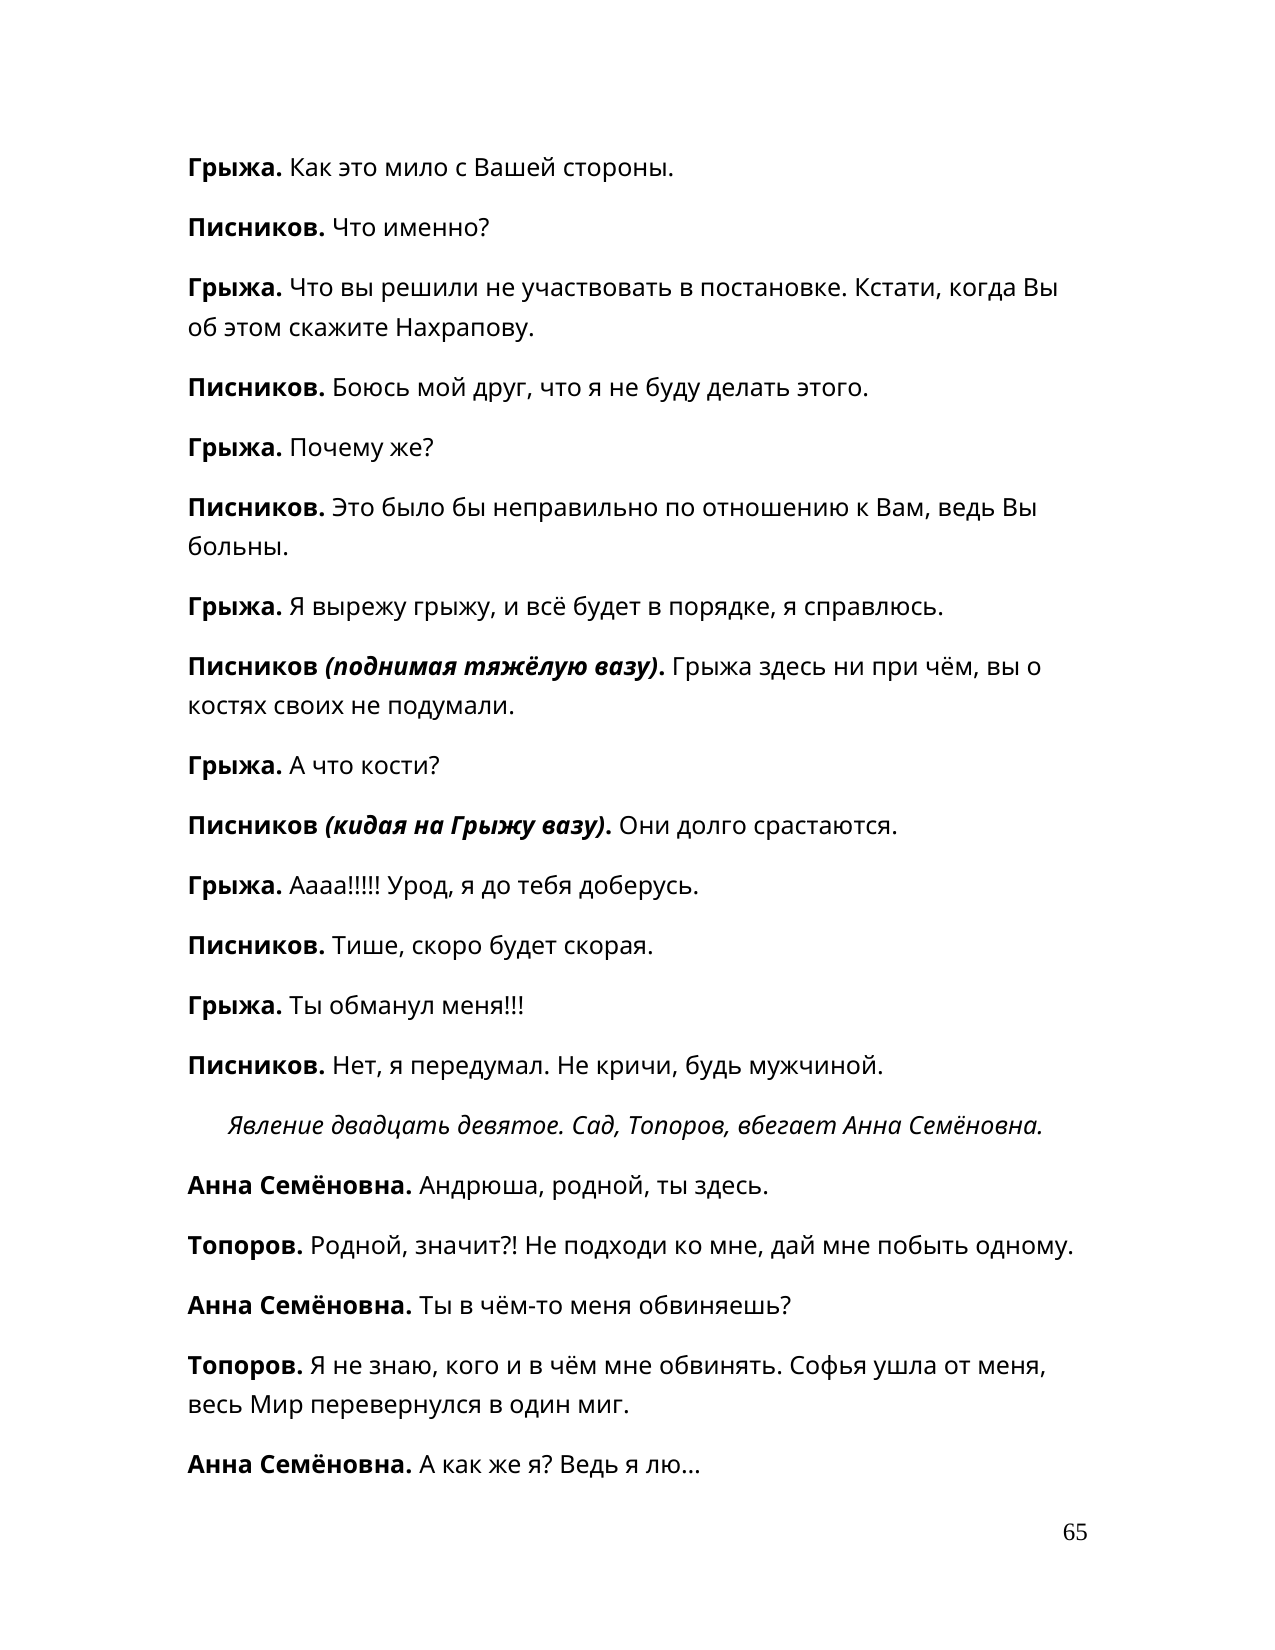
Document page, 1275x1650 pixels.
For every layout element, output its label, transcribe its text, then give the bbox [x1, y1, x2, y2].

text Писников. Что именно? [187, 210, 1087, 244]
text Писников. Боюсь мой друг, что я не буду делать этого. [187, 369, 1087, 403]
text Писников. Нет, я передумал. Не кричи, будь мужчиной. [187, 1047, 1087, 1082]
text Грыжа. Что вы решили не участвовать в постановке. Кстати, когда Вы об этом скажите Нахрапову. [187, 270, 1087, 343]
text Грыжа. Почему же? [187, 429, 1087, 463]
text Писников. Это было бы неправильно по отношению к Вам, ведь Вы больны. [187, 489, 1087, 562]
text Грыжа. Как это мило с Вашей стороны. [187, 150, 1087, 184]
text Писников. Тише, скоро будет скорая. [187, 927, 1087, 962]
text Анна Семёновна. Ты в чём-то меня обвиняешь? [187, 1287, 1087, 1322]
text Топоров. Родной, значит?! Не подходи ко мне, дай мне побыть одному. [187, 1227, 1087, 1262]
text Грыжа. Ты обманул меня!!! [187, 987, 1087, 1022]
text Писников (кидая на Грыжу вазу). Они долго срастаются. [187, 807, 1087, 842]
text Грыжа. А что кости? [187, 747, 1087, 782]
text Писников (поднимая тяжёлую вазу). Грыжа здесь ни при чём, вы о костях своих не подумали. [187, 648, 1087, 722]
text Анна Семёновна. Андрюша, родной, ты здесь. [187, 1167, 1087, 1202]
text Грыжа. Я вырежу грыжу, и всё будет в порядке, я справлюсь. [187, 588, 1087, 622]
text Топоров. Я не знаю, кого и в чём мне обвинять. Софья ушла от меня, весь Мир перевернулся в один миг. [187, 1347, 1087, 1421]
text Грыжа. Аааа!!!!! Урод, я до тебя доберусь. [187, 867, 1087, 902]
text Явление двадцать девятое. Сад, Топоров, вбегает Анна Семёновна. [187, 1107, 1087, 1142]
text Анна Семёновна. А как же я? Ведь я лю… [187, 1447, 1087, 1481]
